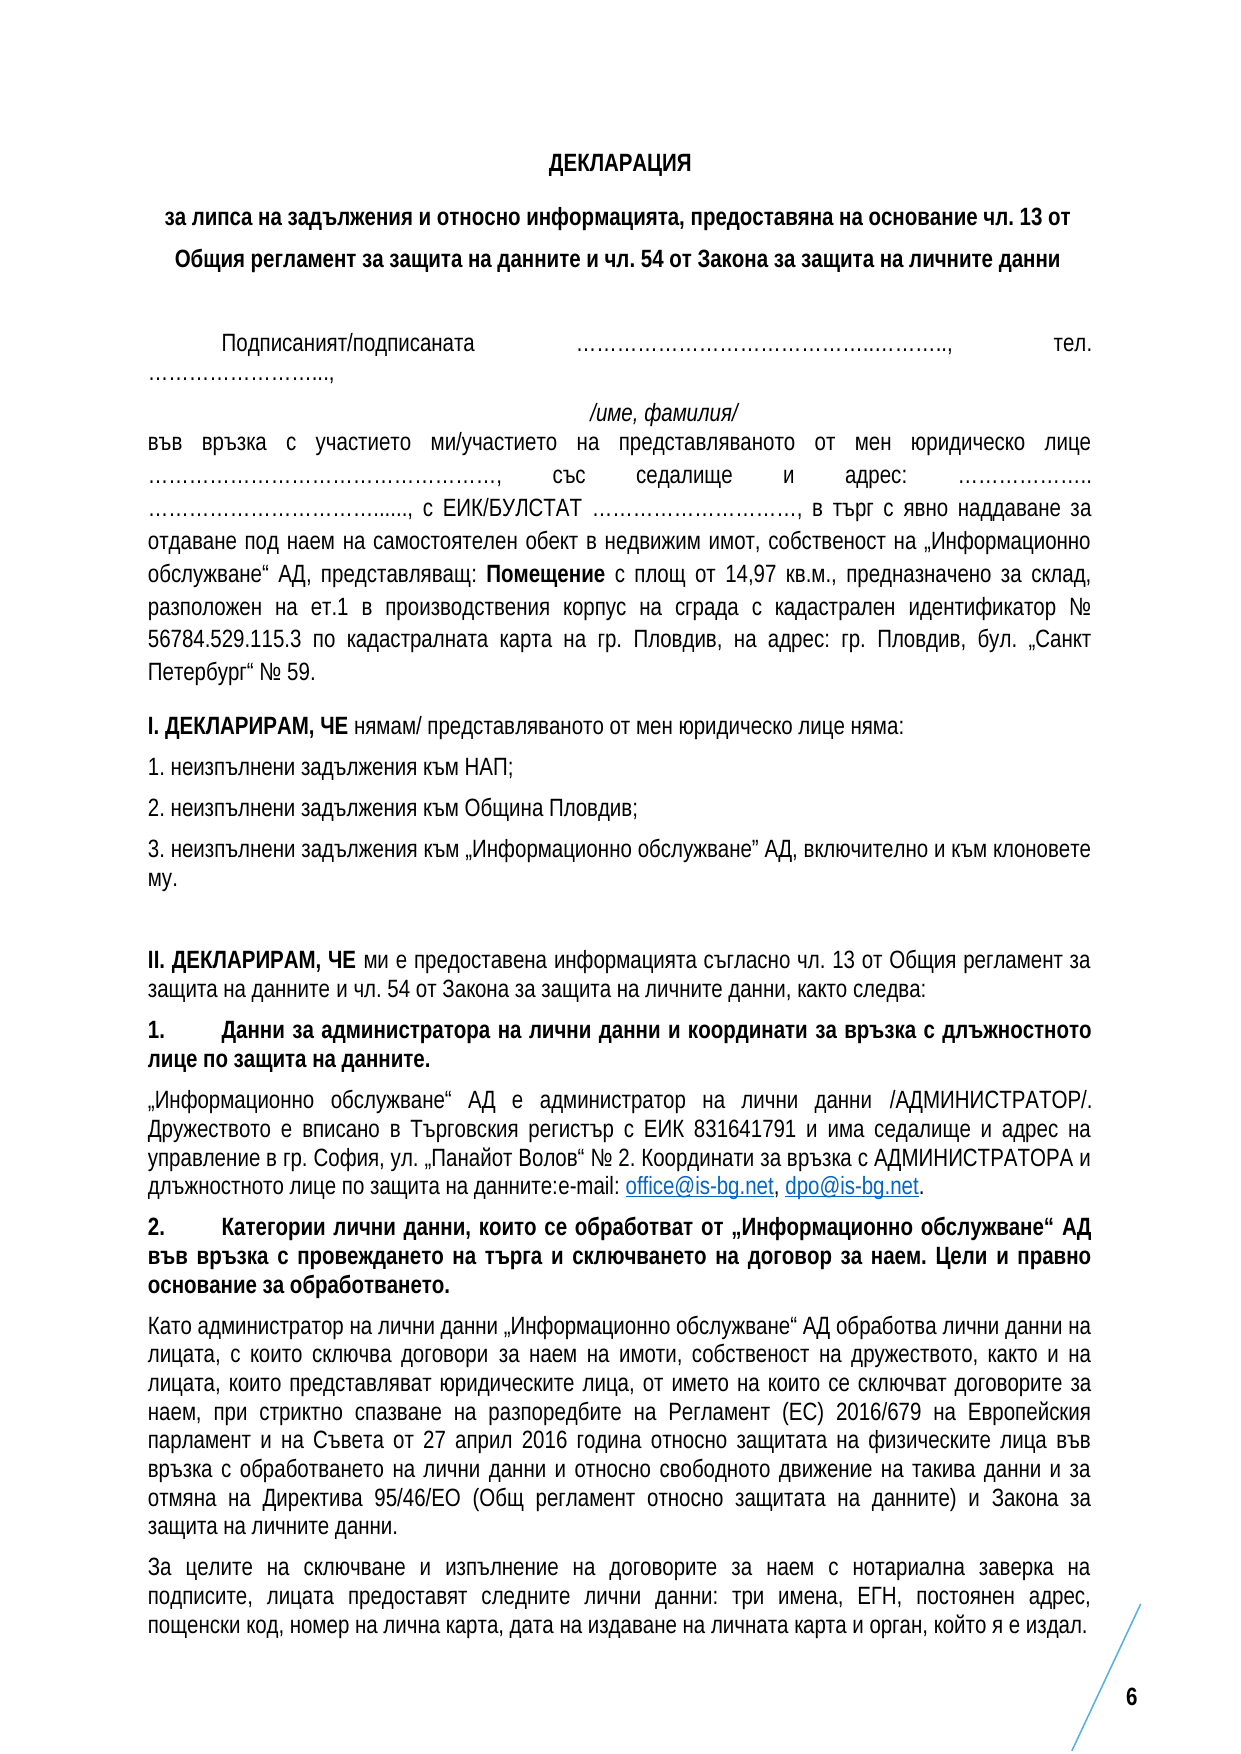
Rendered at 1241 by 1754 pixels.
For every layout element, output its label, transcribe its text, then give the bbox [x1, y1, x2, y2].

text За целите на сключване и изпълнение на договорите за наем с нотариална заверка на подписите, лицата предоставят следните лични данни: три имена, ЕГН, постоянен адрес, пощенски код, номер на лична карта, дата на издаване на личната карта и орган, който я е издал. [148, 1552, 1092, 1638]
text „Информационно обслужване“ АД е администратор на лични данни /АДМИНИСТРАТОР/. Дружеството е вписано в Търговския регистър с ЕИК 831641791 и има седалище и адрес на управление в гр. София, ул. „Панайот Волов“ № 2. Координати за връзка с АДМИНИСТРАТОРА и длъжностното лице по защита на данните:e-mail: office@is-bg.net, dpo@is-bg.net. [148, 1085, 1092, 1200]
list Категории лични данни, които се обработват от „Информационно обслужване“ АД във връзка с провеждането на търга и сключването на договор за наем. Цели и правно основание за обработването. [148, 1212, 1092, 1298]
text /име, фамилия/ [148, 398, 1092, 427]
text II. ДЕКЛАРИРАМ, ЧЕ ми е предоставена информацията съгласно чл. 13 от Общия регламент за защита на данните и чл. 54 от Закона за защита на личните данни, както следва: [148, 945, 1092, 1003]
text във връзка с участието ми/участието на представляваното от мен юридическо лице ……………………………………………, със седалище и адрес: ………………..……………………………......, с ЕИК/БУЛСТАТ …………………………, в търг с явно наддаване за отдаване под наем на самостоятелен обект в недвижим имот, собственост на „Информационно обслужване“ АД, представляващ: Помещение с площ от 14,97 кв.м., предназначено за склад, разположен на ет.1 в производствения корпус на сграда с кадастрален идентификатор № 56784.529.115.3 по кадастралната карта на гр. Пловдив, на адрес: гр. Пловдив, бул. „Санкт Петербург“ № 59. [148, 427, 1092, 686]
text за липса на задължения и относно информацията, предоставяна на основание чл. 13 от Общия регламент за защита на данните и чл. 54 от Закона за защита на личните данни [148, 201, 1088, 273]
text 3. неизпълнени задължения към „Информационно обслужване” АД, включително и към клоновете му. [148, 834, 1092, 892]
list Данни за администратора на лични данни и координати за връзка с длъжностното лице по защита на данните. [148, 1015, 1092, 1073]
text Като администратор на лични данни „Информационно обслужване“ АД обработва лични данни на лицата, с които сключва договори за наем на имоти, собственост на дружеството, както и на лицата, които представляват юридическите лица, от името на които се сключват договорите за наем, при стриктно спазване на разпоредбите на Регламент (ЕС) 2016/679 на Европейския парламент и на Съвета от 27 април 2016 година относно защитата на физическите лица във връзка с обработването на лични данни и относно свободното движение на такива данни и за отмяна на Директива 95/46/ЕО (Общ регламент относно защитата на данните) и Закона за защита на личните данни. [148, 1311, 1092, 1540]
text ДЕКЛАРАЦИЯ [148, 148, 1092, 176]
text 1. неизпълнени задължения към НАП; [148, 752, 1092, 781]
text Подписаният/подписаната ……………………………………..……….., тел. ……………………..., [148, 328, 1092, 386]
text 2. неизпълнени задължения към Община Пловдив; [148, 793, 1092, 822]
text I. ДЕКЛАРИРАМ, ЧЕ нямам/ представляваното от мен юридическо лице няма: [148, 711, 1092, 740]
